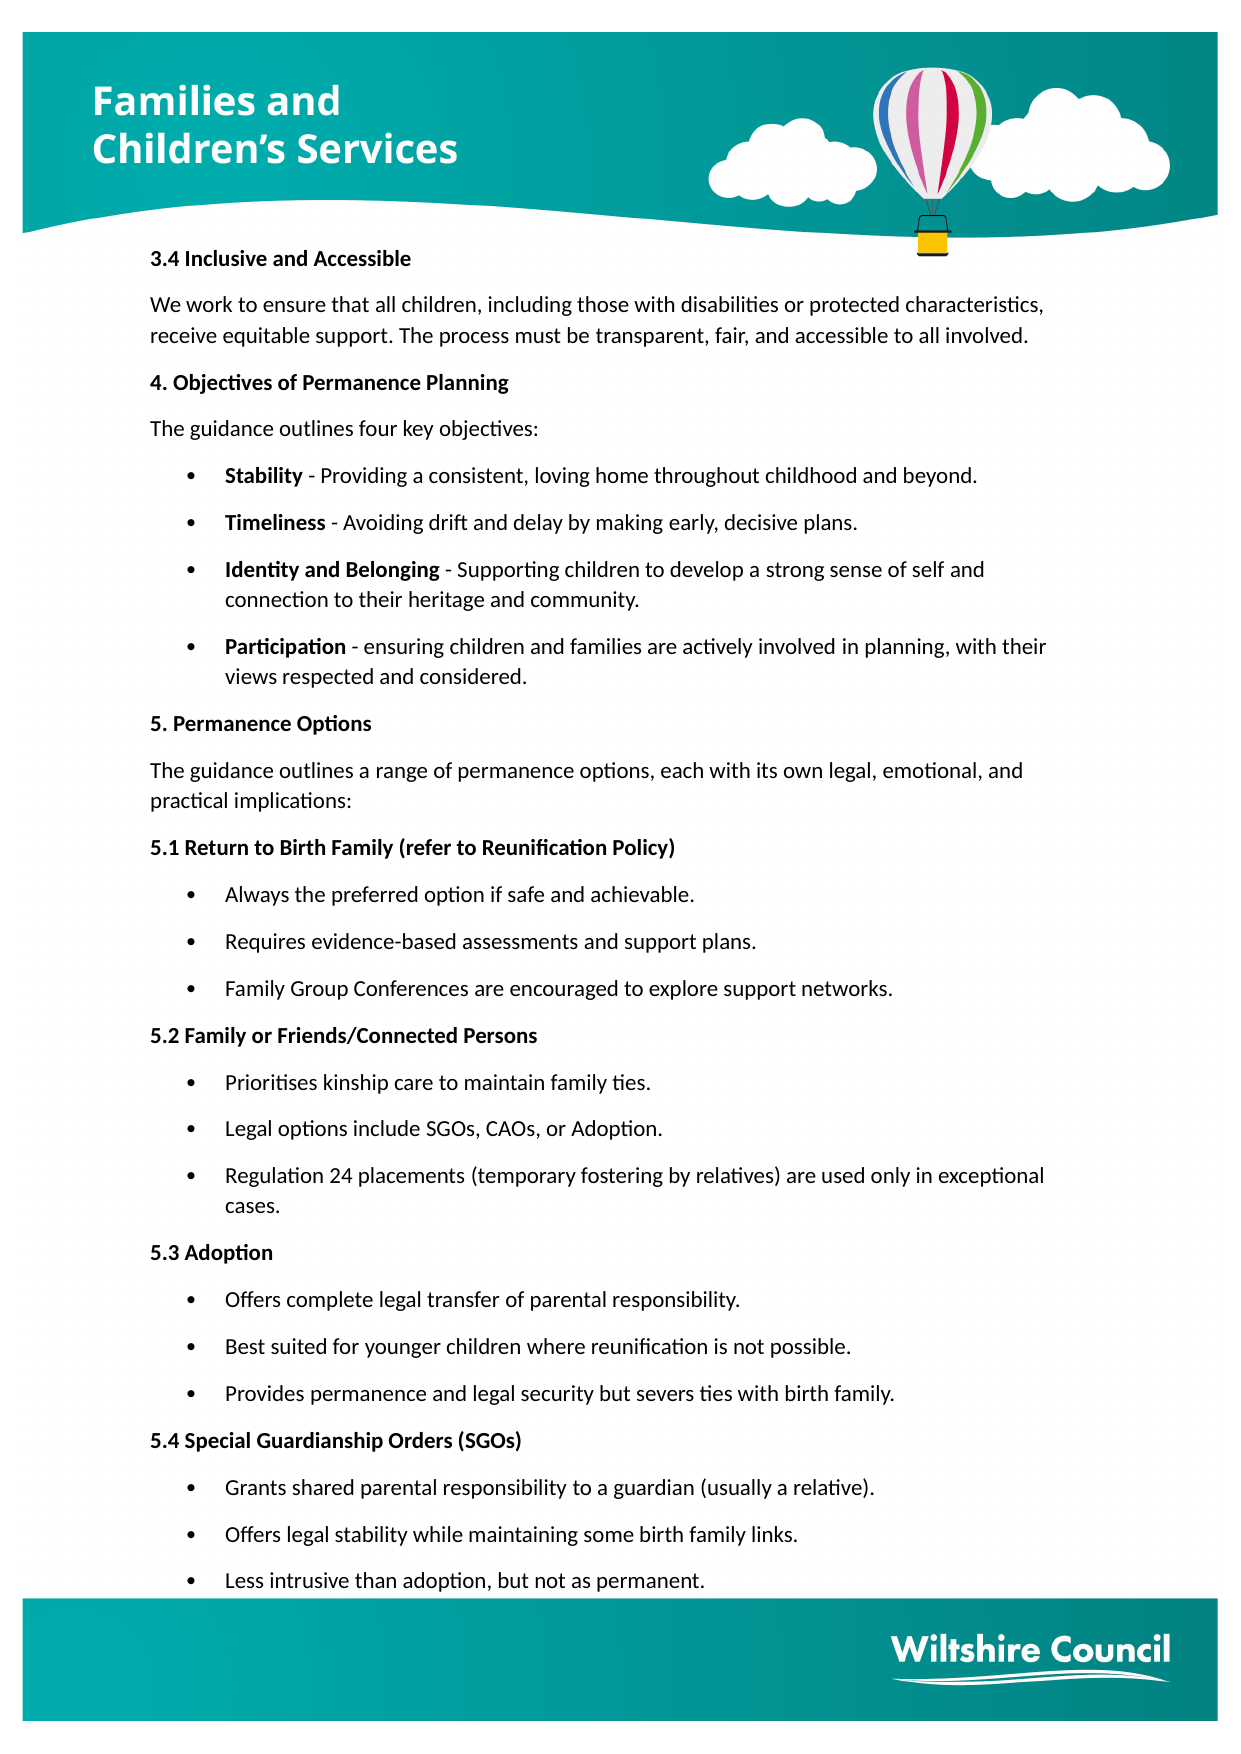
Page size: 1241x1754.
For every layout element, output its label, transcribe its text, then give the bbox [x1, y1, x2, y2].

list Participation - ensuring children and families are actively involved in planning, with their views respected and considered. [187, 632, 1090, 691]
text We work to ensure that all children, including those with disabilities or protected characteristics, receive equitable support. The process must be transparent, fair, and accessible to all involved. [150, 291, 1090, 349]
list Offers legal stability while maintaining some birth family links. [187, 1520, 1090, 1548]
list Less intrusive than adoption, but not as permanent. [187, 1567, 1090, 1595]
list Grants shared parental responsibility to a guardian (usually a relative). [187, 1473, 1090, 1501]
text 4. Objectives of Permanence Planning [150, 368, 1090, 396]
list Provides permanence and legal security but severs ties with birth family. [187, 1379, 1090, 1407]
text 5. Permanence Options [150, 709, 1090, 737]
list Requires evidence-based assessments and support plans. [187, 927, 1090, 955]
text 3.4 Inclusive and Accessible [150, 244, 1090, 272]
list Best suited for younger children where reunification is not possible. [187, 1332, 1090, 1360]
list Legal options include SGOs, CAOs, or Adoption. [187, 1114, 1090, 1143]
text 5.3 Adoption [150, 1238, 1090, 1267]
picture [22, 32, 1218, 1722]
list Family Group Conferences are encouraged to explore support networks. [187, 974, 1090, 1002]
list Stability - Providing a consistent, loving home throughout childhood and beyond. [187, 461, 1090, 489]
list Identity and Belonging - Supporting children to develop a strong sense of self and connection to their heritage and community. [187, 555, 1090, 613]
text 5.1 Return to Birth Family (refer to Reunification Policy) [150, 833, 1090, 861]
list Offers complete legal transfer of parental responsibility. [187, 1285, 1090, 1313]
list Regulation 24 placements (temporary fostering by relatives) are used only in exceptional cases. [187, 1161, 1090, 1220]
list Always the preferred option if safe and achievable. [187, 880, 1090, 908]
list Prioritises kinship care to maintain family ties. [187, 1068, 1090, 1096]
text 5.4 Special Guardianship Orders (SGOs) [150, 1426, 1090, 1454]
text The guidance outlines four key objectives: [150, 414, 1090, 443]
list Timeliness - Avoiding drift and delay by making early, decisive plans. [187, 508, 1090, 536]
text The guidance outlines a range of permanence options, each with its own legal, emotional, and practical implications: [150, 756, 1090, 814]
text 5.2 Family or Friends/Connected Persons [150, 1021, 1090, 1049]
